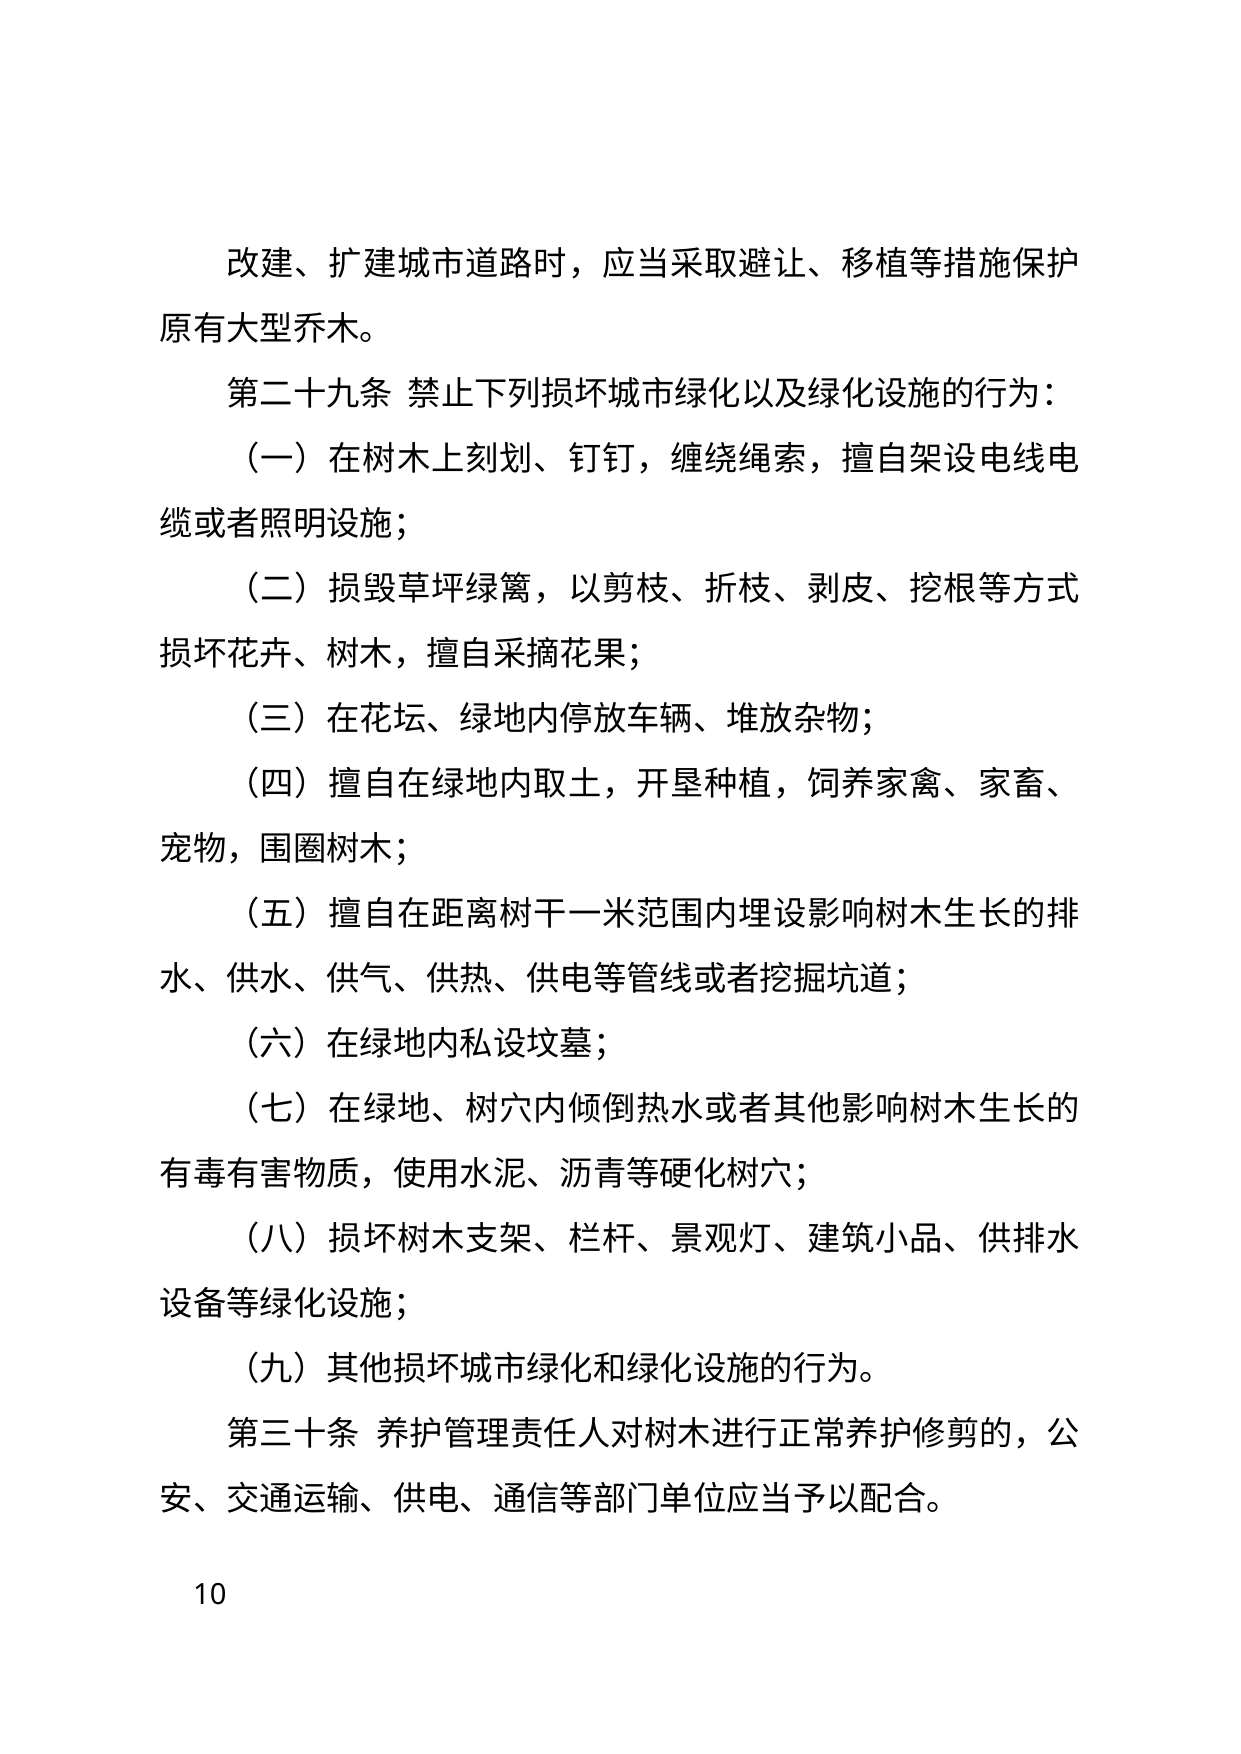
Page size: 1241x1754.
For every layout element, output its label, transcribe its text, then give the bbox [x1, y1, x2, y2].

text （八）损坏树木支架、栏杆、景观灯、建筑小品、供排水设备等绿化设施； [159, 1203, 1081, 1333]
text 第二十九条 禁止下列损坏城市绿化以及绿化设施的行为： [159, 358, 1081, 423]
text （二）损毁草坪绿篱，以剪枝、折枝、剥皮、挖根等方式损坏花卉、树木，擅自采摘花果； [159, 553, 1081, 683]
text （九）其他损坏城市绿化和绿化设施的行为。 [159, 1333, 1081, 1398]
text （七）在绿地、树穴内倾倒热水或者其他影响树木生长的有毒有害物质，使用水泥、沥青等硬化树穴； [159, 1073, 1081, 1203]
text （一）在树木上刻划、钉钉，缠绕绳索，擅自架设电线电缆或者照明设施； [159, 423, 1081, 553]
text （五）擅自在距离树干一米范围内埋设影响树木生长的排水、供水、供气、供热、供电等管线或者挖掘坑道； [159, 878, 1081, 1008]
text （三）在花坛、绿地内停放车辆、堆放杂物； [159, 683, 1081, 748]
text （四）擅自在绿地内取土，开垦种植，饲养家禽、家畜、宠物，围圈树木； [159, 748, 1081, 878]
text 第三十条 养护管理责任人对树木进行正常养护修剪的，公安、交通运输、供电、通信等部门单位应当予以配合。 [159, 1398, 1081, 1528]
text （六）在绿地内私设坟墓； [159, 1008, 1081, 1073]
text 改建、扩建城市道路时，应当采取避让、移植等措施保护原有大型乔木。 [159, 228, 1081, 358]
